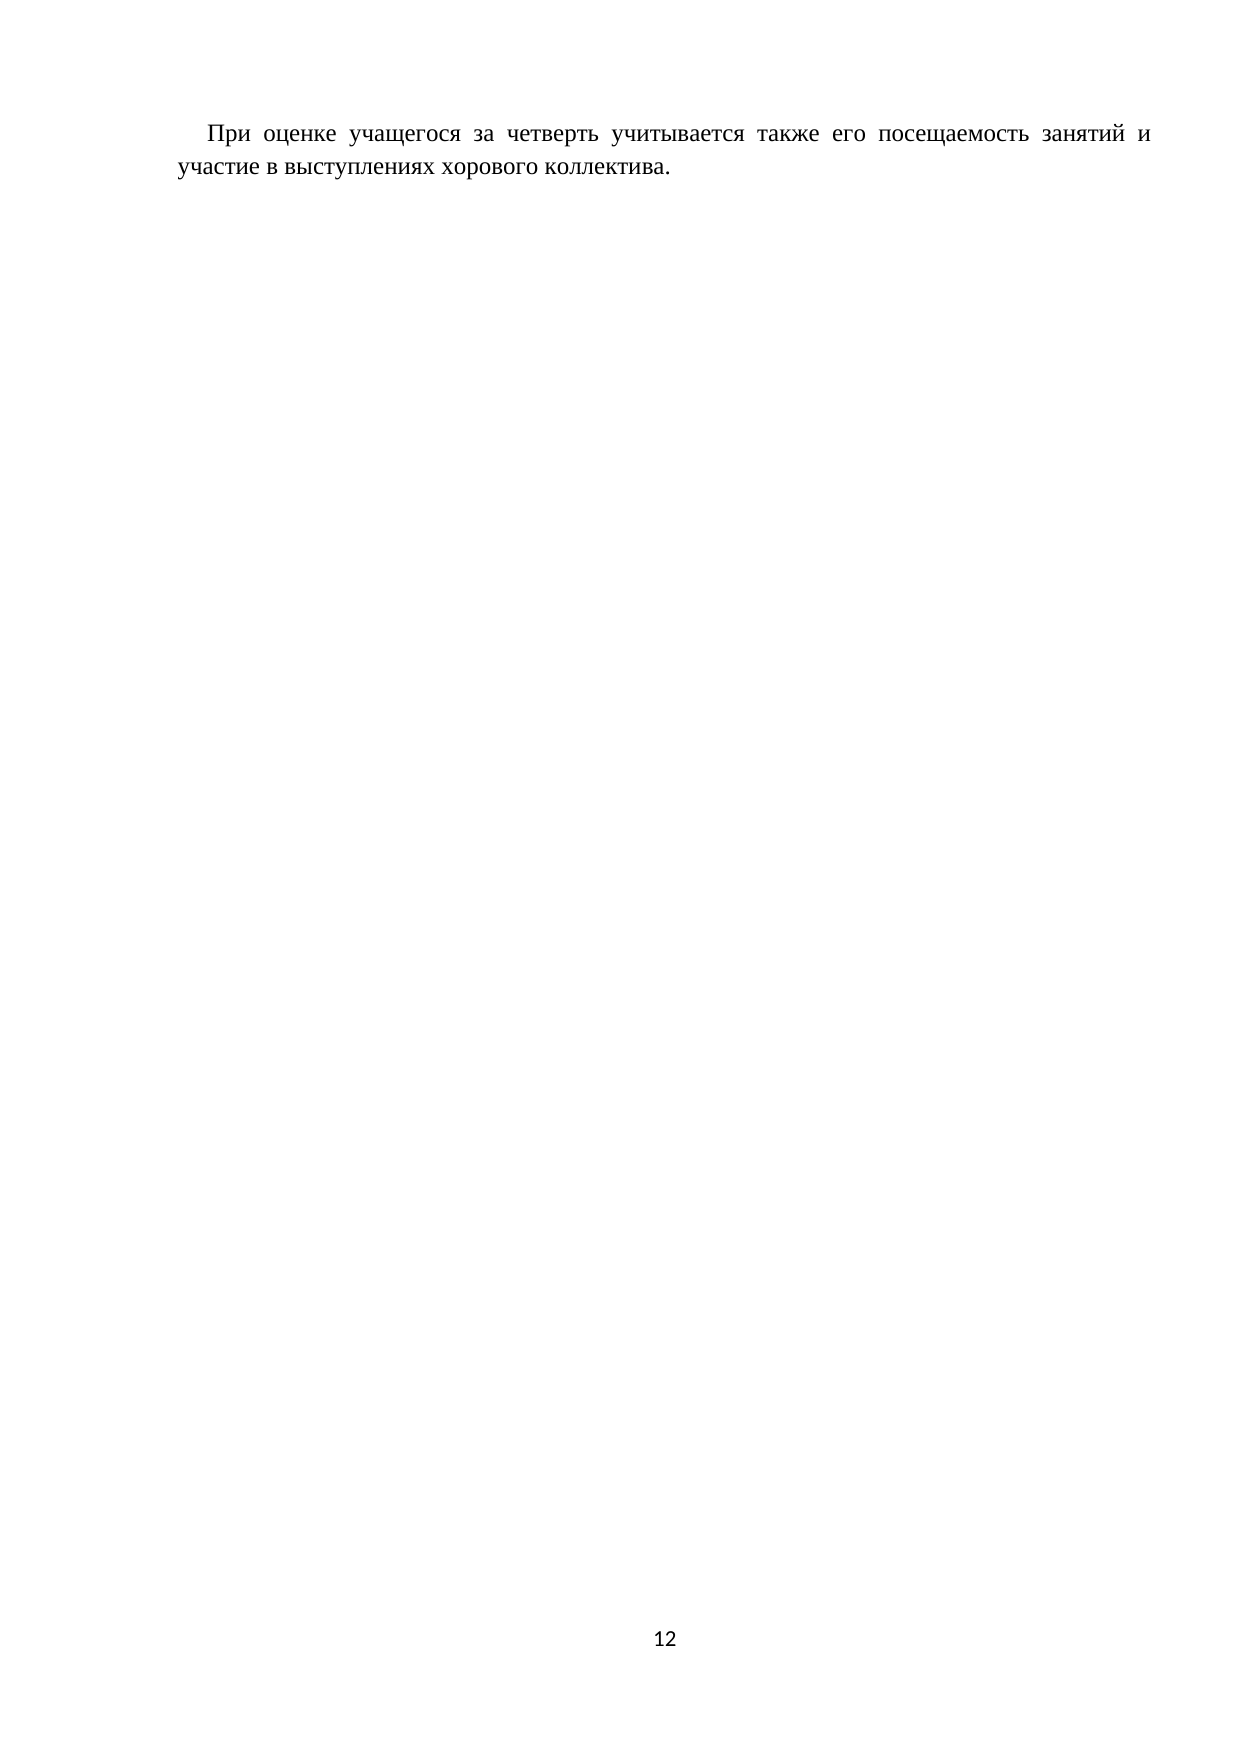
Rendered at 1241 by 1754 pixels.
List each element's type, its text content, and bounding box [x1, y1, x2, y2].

text При оценке учащегося за четверть учитывается также его посещаемость занятий и участие в выступлениях хорового коллектива. [177, 118, 1152, 180]
